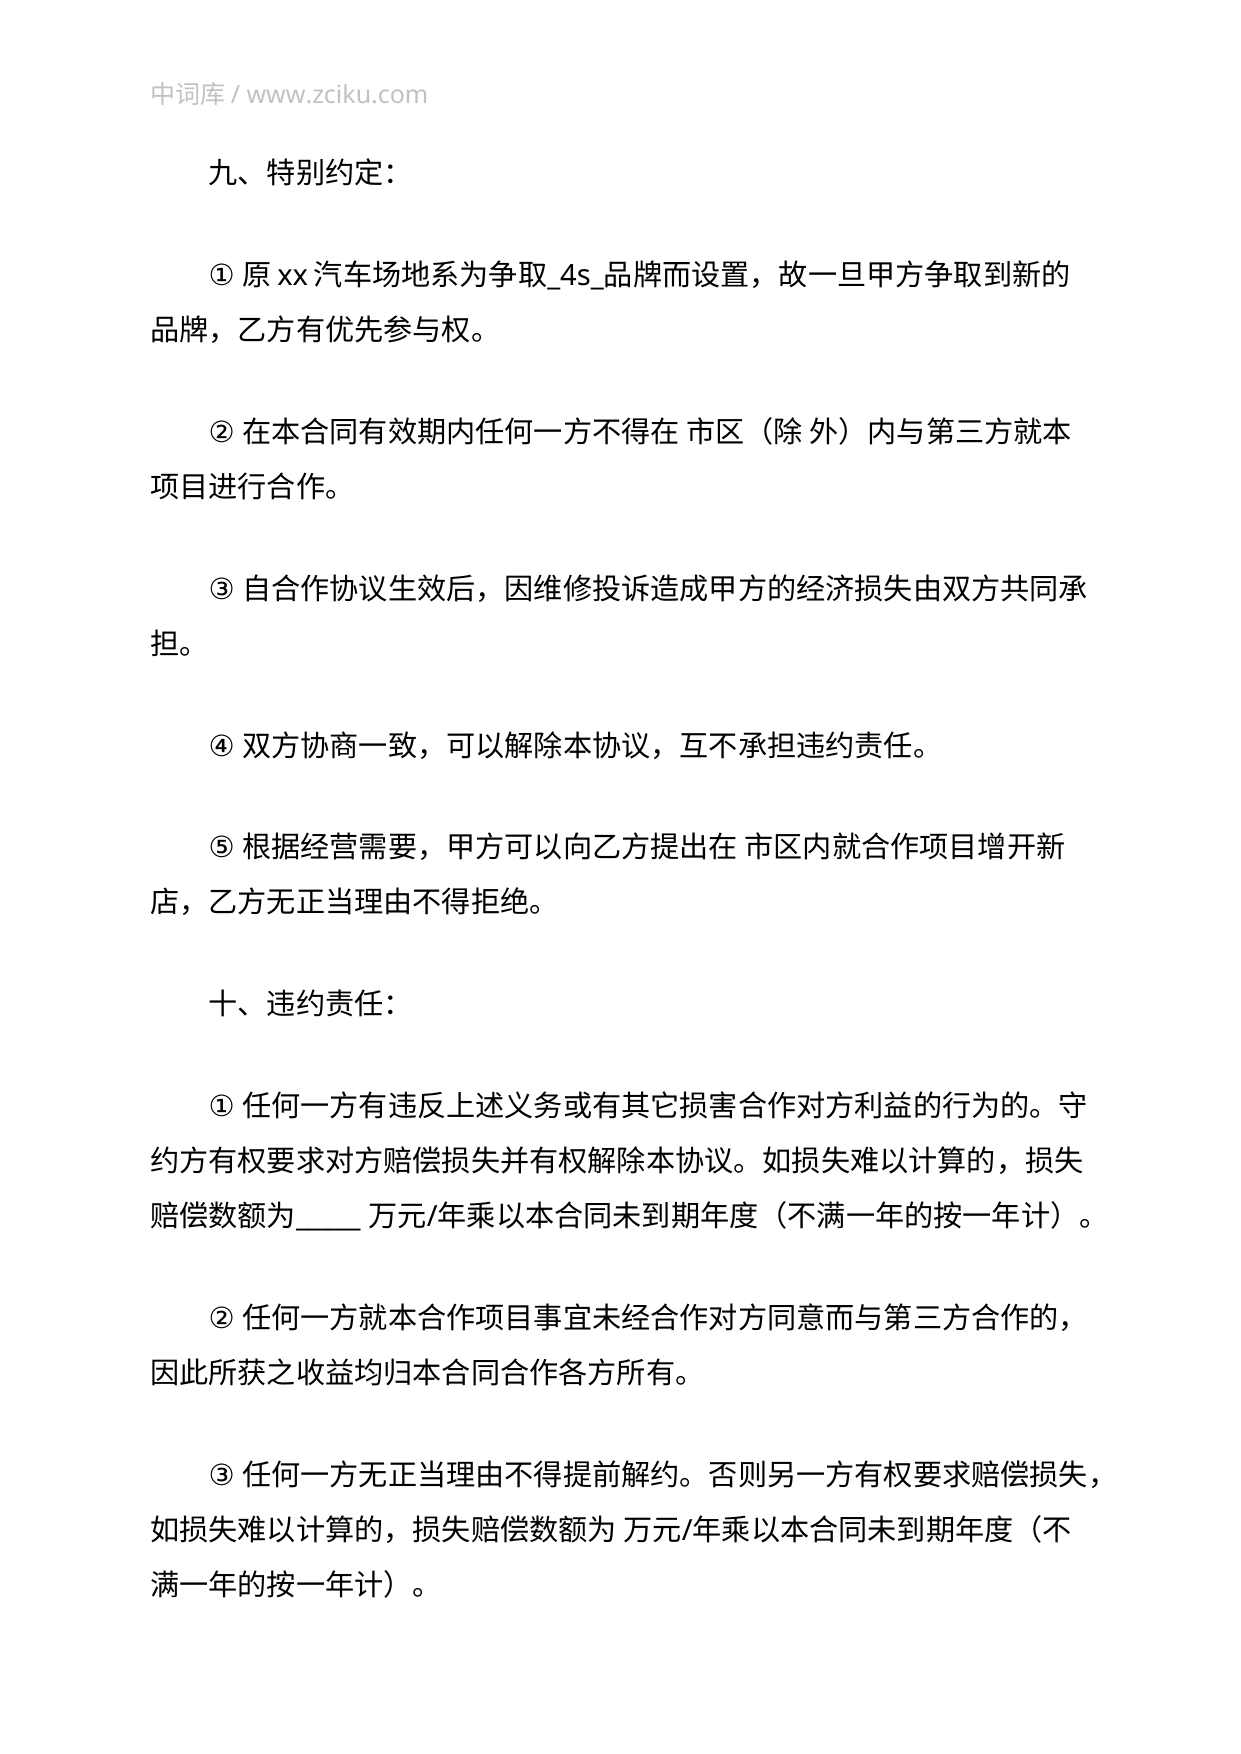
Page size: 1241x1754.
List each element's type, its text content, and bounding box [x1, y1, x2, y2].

text ⑤ 根据经营需要，甲方可以向乙方提出在 市区内就合作项目增开新店，乙方无正当理由不得拒绝。 [150, 824, 1090, 921]
text ① 原xx汽车场地系为争取_4s_品牌而设置，故一旦甲方争取到新的品牌，乙方有优先参与权。 [150, 252, 1090, 349]
text ① 任何一方有违反上述义务或有其它损害合作对方利益的行为的。守约方有权要求对方赔偿损失并有权解除本协议。如损失难以计算的，损失赔偿数额为_____ 万元/年乘以本合同未到期年度（不满一年的按一年计）。 [150, 1083, 1090, 1235]
text ② 任何一方就本合作项目事宜未经合作对方同意而与第三方合作的，因此所获之收益均归本合同合作各方所有。 [150, 1294, 1090, 1392]
text ② 在本合同有效期内任何一方不得在 市区（除 外）内与第三方就本项目进行合作。 [150, 408, 1090, 506]
text 九、特别约定： [150, 150, 1090, 192]
text ④ 双方协商一致，可以解除本协议，互不承担违约责任。 [150, 722, 1090, 764]
text ③ 自合作协议生效后，因维修投诉造成甲方的经济损失由双方共同承担。 [150, 565, 1090, 663]
text 十、违约责任： [150, 981, 1090, 1023]
text ③ 任何一方无正当理由不得提前解约。否则另一方有权要求赔偿损失，如损失难以计算的，损失赔偿数额为 万元/年乘以本合同未到期年度（不满一年的按一年计）。 [150, 1451, 1090, 1603]
